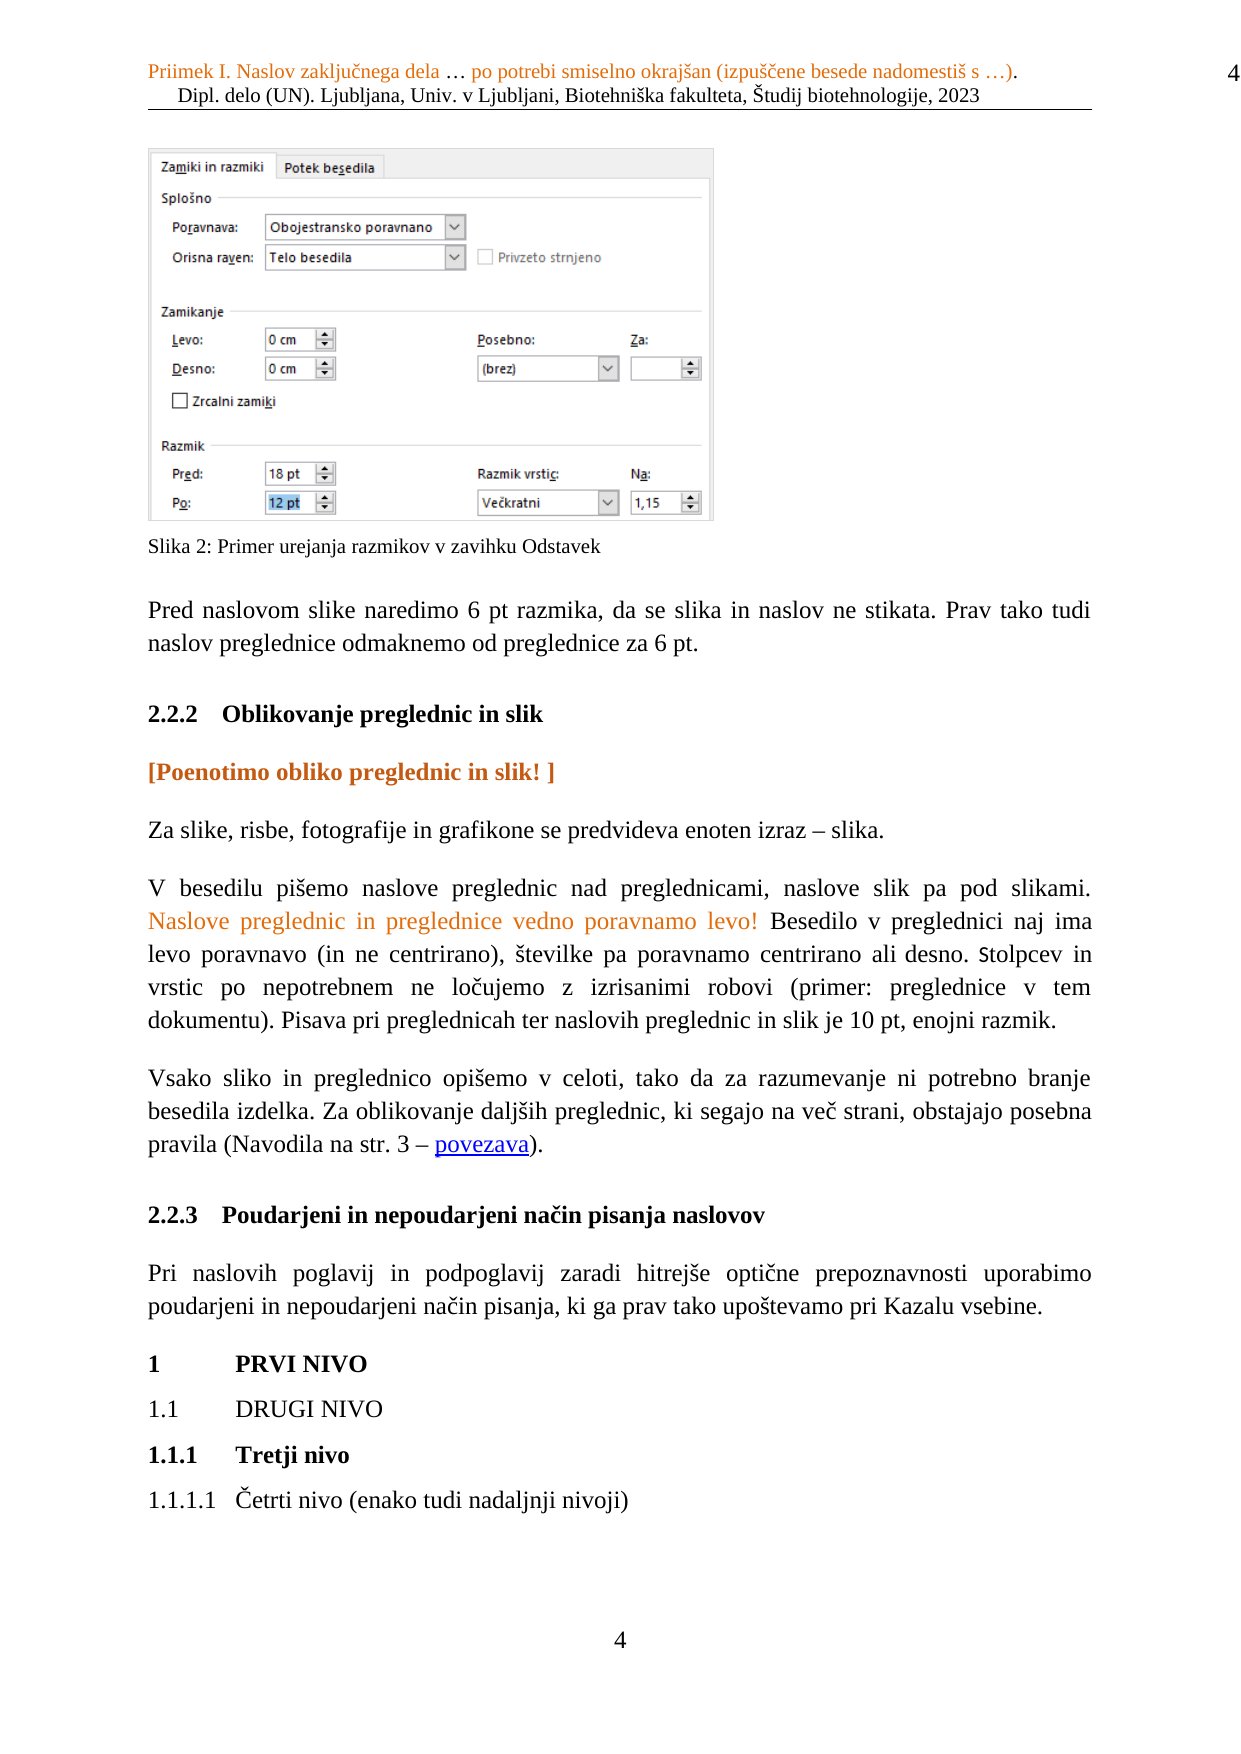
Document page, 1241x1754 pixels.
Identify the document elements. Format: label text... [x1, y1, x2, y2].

text 1.1.1 Tretji nivo [148, 1440, 1092, 1469]
text 1.1 DRUGI NIVO [148, 1394, 1092, 1423]
subtitle Oblikovanje preglednic in slik [148, 699, 1092, 727]
text Za slike, risbe, fotografije in grafikone se predvideva enoten izraz – slika. [148, 815, 1092, 843]
text Pred naslovom slike naredimo 6 pt razmika, da se slika in naslov ne stikata. Prav tako tudi naslov preglednice odmaknemo od preglednice za 6 pt. [148, 595, 1092, 657]
text V besedilu pišemo naslove preglednic nad preglednicami, naslove slik pa pod slikami. Naslove preglednic in preglednice vedno poravnamo levo! Besedilo v preglednici naj ima levo poravnavo (in ne centrirano), številke pa poravnamo centrirano ali desno. Stolpcev in vrstic po nepotrebnem ne ločujemo z izrisanimi robovi (primer: preglednice v tem dokumentu). Pisava pri preglednicah ter naslovih preglednic in slik je 10 pt, enojni razmik. [148, 873, 1092, 1034]
text Pri naslovih poglavij in podpoglavij zaradi hitrejše optične prepoznavnosti uporabimo poudarjeni in nepoudarjeni način pisanja, ki ga prav tako upoštevamo pri Kazalu vsebine. [148, 1258, 1092, 1319]
subtitle Poudarjeni in nepoudarjeni način pisanja naslovov [148, 1200, 1092, 1228]
text 1.1.1.1 Četrti nivo (enako tudi nadaljnji nivoji) [148, 1485, 1092, 1514]
text Vsako sliko in preglednico opišemo v celoti, tako da za razumevanje ni potrebno branje besedila izdelka. Za oblikovanje daljših preglednic, ki segajo na več strani, obstajajo posebna pravila (Navodila na str. 3 – povezava). [148, 1063, 1092, 1158]
picture [149, 149, 713, 520]
text 1 PRVI NIVO [148, 1349, 1092, 1378]
text [Poenotimo obliko preglednic in slik! ] [148, 757, 1092, 786]
